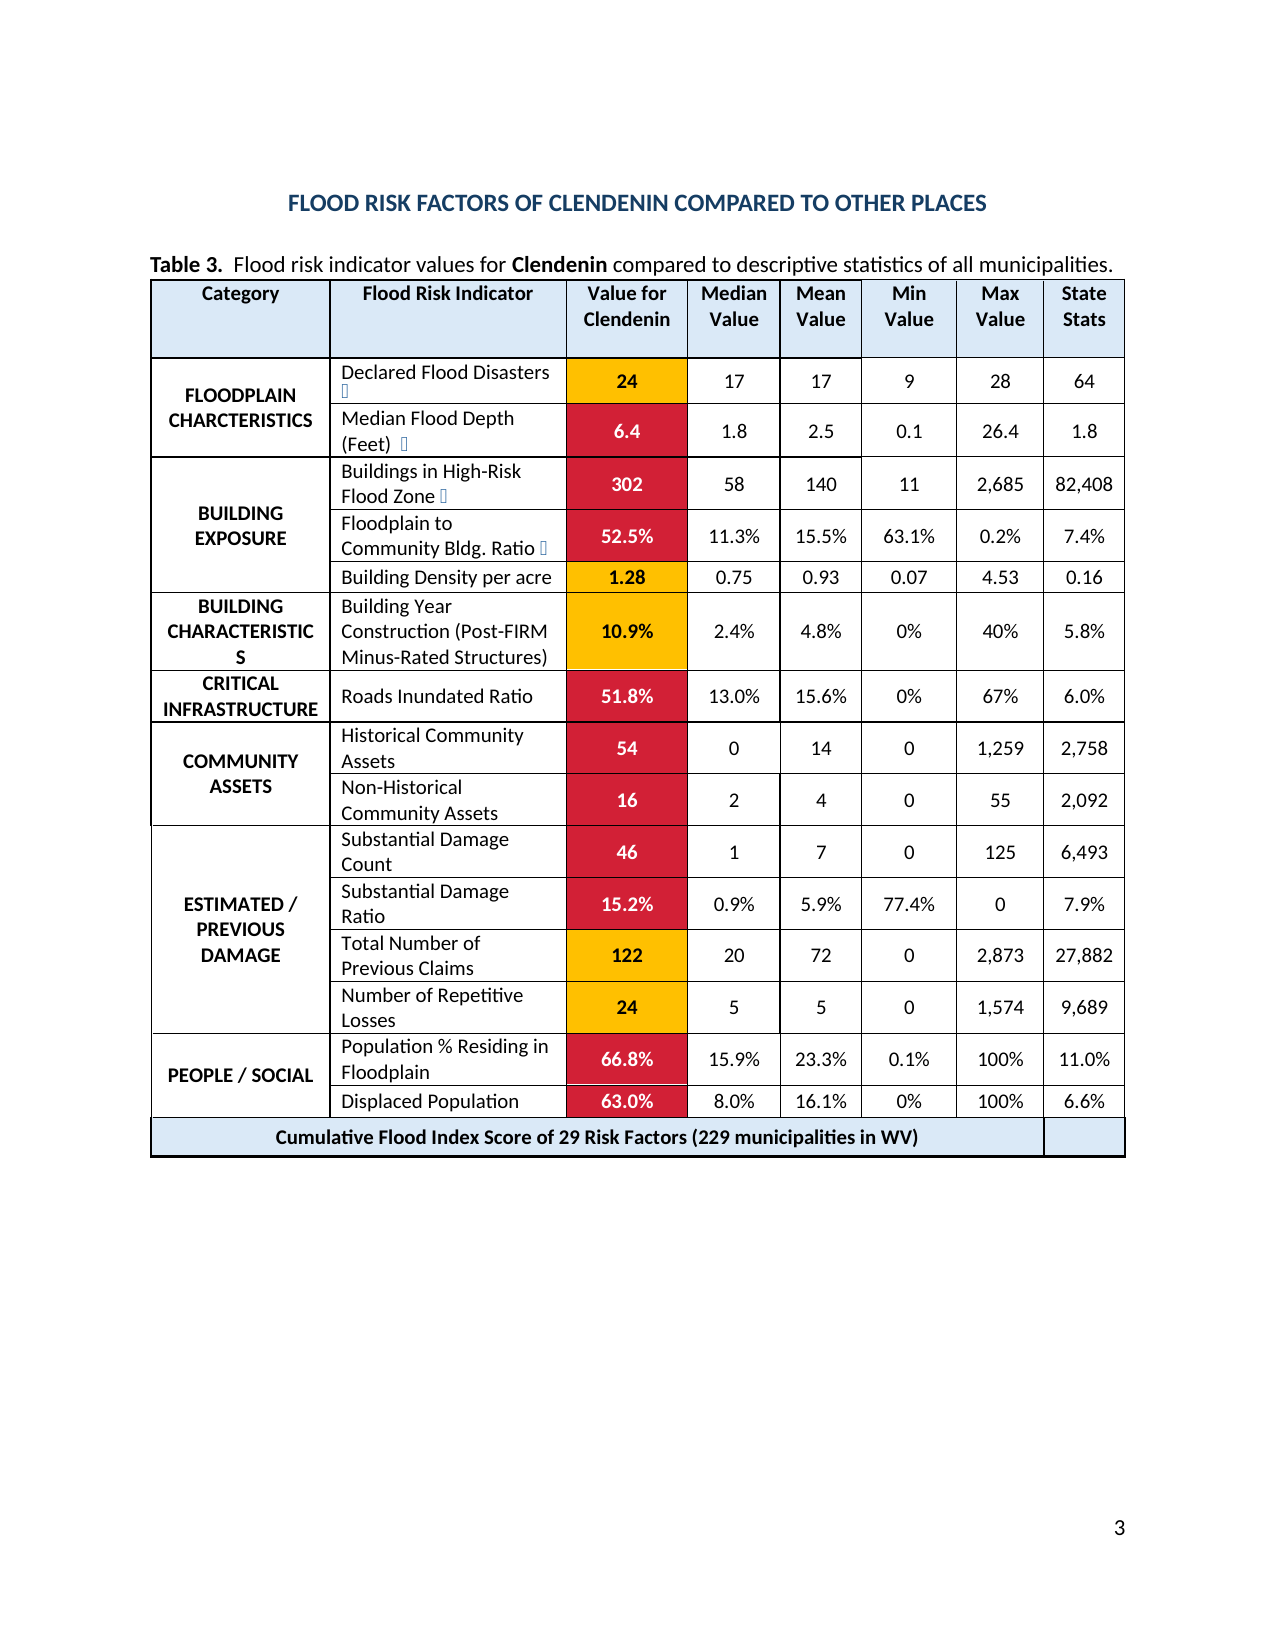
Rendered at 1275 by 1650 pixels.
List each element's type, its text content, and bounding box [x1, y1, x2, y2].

table_cell 302 [567, 458, 687, 509]
table_cell 15.9% [688, 1034, 780, 1084]
table_cell 14 [781, 723, 861, 773]
table_header Flood Risk Indicator [331, 281, 566, 357]
text Table 3. Flood risk indicator values for Clendenin compared to descriptive statistics of all municipalities. [150, 250, 1125, 278]
table_cell 7.4% [1044, 510, 1124, 561]
table_cell 52.5% [567, 510, 687, 561]
table_cell 1,259 [957, 723, 1043, 773]
table_header Category [152, 281, 329, 357]
table_cell 63.0% [567, 1086, 687, 1117]
table_cell 2.5 [781, 404, 861, 456]
table_cell 0.07 [862, 562, 956, 592]
table_cell 66.8% [567, 1034, 687, 1084]
table_cell 0 [862, 723, 956, 773]
table_cell 0 [862, 826, 956, 877]
table_cell Building Year Construction (Post-FIRM Minus-Rated Structures) [331, 593, 566, 669]
table_cell 0 [862, 930, 956, 981]
table_cell Substantial Damage Ratio [331, 878, 566, 929]
table_cell 26.4 [957, 404, 1043, 456]
table_cell 27,882 [1044, 930, 1124, 981]
table_cell 100% [957, 1086, 1043, 1117]
table_cell 0.2% [957, 510, 1043, 561]
table_cell 6,493 [1044, 826, 1124, 877]
table_cell Median Flood Depth (Feet) [331, 404, 566, 456]
table_cell 0 [862, 982, 956, 1033]
text FLOOD RISK FACTORS OF CLENDENIN COMPARED TO OTHER PLACES [150, 187, 1125, 218]
table_cell 1 [688, 826, 779, 877]
table_cell 11.3% [688, 510, 779, 561]
table_cell 16 [567, 774, 687, 825]
table_cell 0.16 [1044, 562, 1124, 592]
table_cell Population % Residing in Floodplain [331, 1034, 566, 1084]
table_cell 2,092 [1044, 774, 1124, 825]
table_cell Displaced Population [331, 1086, 566, 1117]
table_cell 6.0% [1044, 671, 1124, 721]
table_cell 5 [688, 982, 779, 1033]
table_cell 51.8% [567, 671, 687, 721]
table_cell 11 [862, 457, 956, 509]
table_cell 24 [567, 982, 687, 1033]
table_cell 140 [781, 458, 861, 509]
table_cell 10.9% [567, 593, 687, 669]
table_cell 1.8 [1044, 404, 1124, 456]
table_cell 0.1% [862, 1034, 956, 1084]
table_cell 77.4% [862, 878, 956, 929]
table_cell 82,408 [1044, 457, 1124, 509]
table_header State Stats [1044, 280, 1124, 357]
table_cell PEOPLE / SOCIAL [152, 1034, 329, 1117]
table_cell Substantial Damage Count [331, 826, 566, 877]
table_cell 0 [957, 878, 1043, 929]
table_cell 8.0% [688, 1086, 780, 1117]
table_cell 1.8 [688, 404, 779, 456]
table_cell 72 [781, 930, 861, 981]
table_cell 6.6% [1044, 1086, 1124, 1117]
table_cell 0.9% [688, 878, 779, 929]
table_cell COMMUNITY ASSETS [152, 723, 329, 825]
table_header Median Value [688, 281, 779, 357]
table_cell Buildings in High-Risk Flood Zone [331, 458, 566, 509]
table_cell 4.8% [781, 593, 861, 669]
table_cell Number of Repetitive Losses [331, 982, 566, 1033]
table_cell 23.3% [781, 1034, 861, 1084]
table_cell Total Number of Previous Claims [331, 930, 566, 981]
table_cell 0 [862, 774, 956, 825]
table_cell [1045, 1118, 1124, 1155]
table_cell 16.1% [781, 1086, 861, 1117]
table_cell 2,685 [957, 457, 1043, 509]
table_cell 28 [957, 358, 1043, 403]
table_cell 5.9% [781, 878, 861, 929]
table_header Value for Clendenin [567, 281, 687, 357]
table_cell 24 [567, 359, 687, 403]
table_cell 100% [957, 1034, 1043, 1084]
table_cell 15.2% [567, 878, 687, 929]
table_header Max Value [957, 280, 1043, 357]
table_cell 0.93 [781, 562, 861, 592]
table_cell 5.8% [1044, 593, 1124, 669]
table_cell 7.9% [1044, 878, 1124, 929]
table_header Mean Value [781, 281, 861, 357]
table_cell Floodplain to Community Bldg. Ratio [331, 510, 566, 561]
table_cell FLOODPLAIN CHARCTERISTICS [152, 359, 329, 456]
table_cell 9,689 [1044, 982, 1124, 1033]
table_cell 54 [567, 723, 687, 773]
table_cell 0.1 [862, 404, 956, 456]
table_cell 40% [957, 593, 1043, 669]
table_cell 2.4% [688, 593, 779, 669]
table_cell 1,574 [957, 982, 1043, 1033]
table_cell ESTIMATED / PREVIOUS DAMAGE [152, 826, 329, 1033]
table_cell 7 [781, 826, 861, 877]
table_cell 17 [688, 359, 779, 403]
table_cell 1.28 [567, 562, 687, 592]
table_cell 20 [688, 930, 779, 981]
table_cell 4.53 [957, 562, 1043, 592]
table_cell 15.6% [781, 671, 861, 721]
table_cell 15.5% [781, 510, 861, 561]
table_cell 2,873 [957, 930, 1043, 981]
table_cell 0% [862, 593, 956, 669]
table_cell 63.1% [862, 510, 956, 561]
table_cell 67% [957, 671, 1043, 721]
table_cell 0% [862, 1086, 956, 1117]
table_cell 2,758 [1044, 723, 1124, 773]
table_cell Roads Inundated Ratio [331, 671, 566, 721]
table_cell BUILDING CHARACTERISTICS [152, 593, 329, 669]
table_cell 4 [781, 774, 861, 825]
table_cell 55 [957, 774, 1043, 825]
table_header Min Value [862, 280, 956, 357]
table_cell CRITICAL INFRASTRUCTURE [152, 671, 329, 721]
table_cell 2 [688, 774, 779, 825]
table_cell Historical Community Assets [331, 723, 566, 773]
table_cell 58 [688, 458, 779, 509]
table_cell Non-Historical Community Assets [331, 774, 566, 825]
table_cell 17 [781, 359, 861, 403]
table_cell 64 [1044, 358, 1124, 403]
table_cell 13.0% [688, 671, 779, 721]
table_cell 122 [567, 930, 687, 981]
table_cell 46 [567, 826, 687, 877]
table_cell 5 [781, 982, 861, 1033]
table_cell 9 [862, 358, 956, 403]
table_cell BUILDING EXPOSURE [152, 458, 329, 592]
table_cell 0.75 [688, 562, 779, 592]
table_cell 6.4 [567, 404, 687, 456]
table_cell 0% [862, 671, 956, 721]
table_cell Building Density per acre [331, 562, 566, 592]
table_cell 125 [957, 826, 1043, 877]
table_cell Declared Flood Disasters [331, 359, 566, 403]
table_cell 0 [688, 723, 780, 773]
table_cell 11.0% [1044, 1034, 1124, 1084]
table_cell Cumulative Flood Index Score of 29 Risk Factors (229 municipalities in WV) [152, 1118, 1043, 1155]
